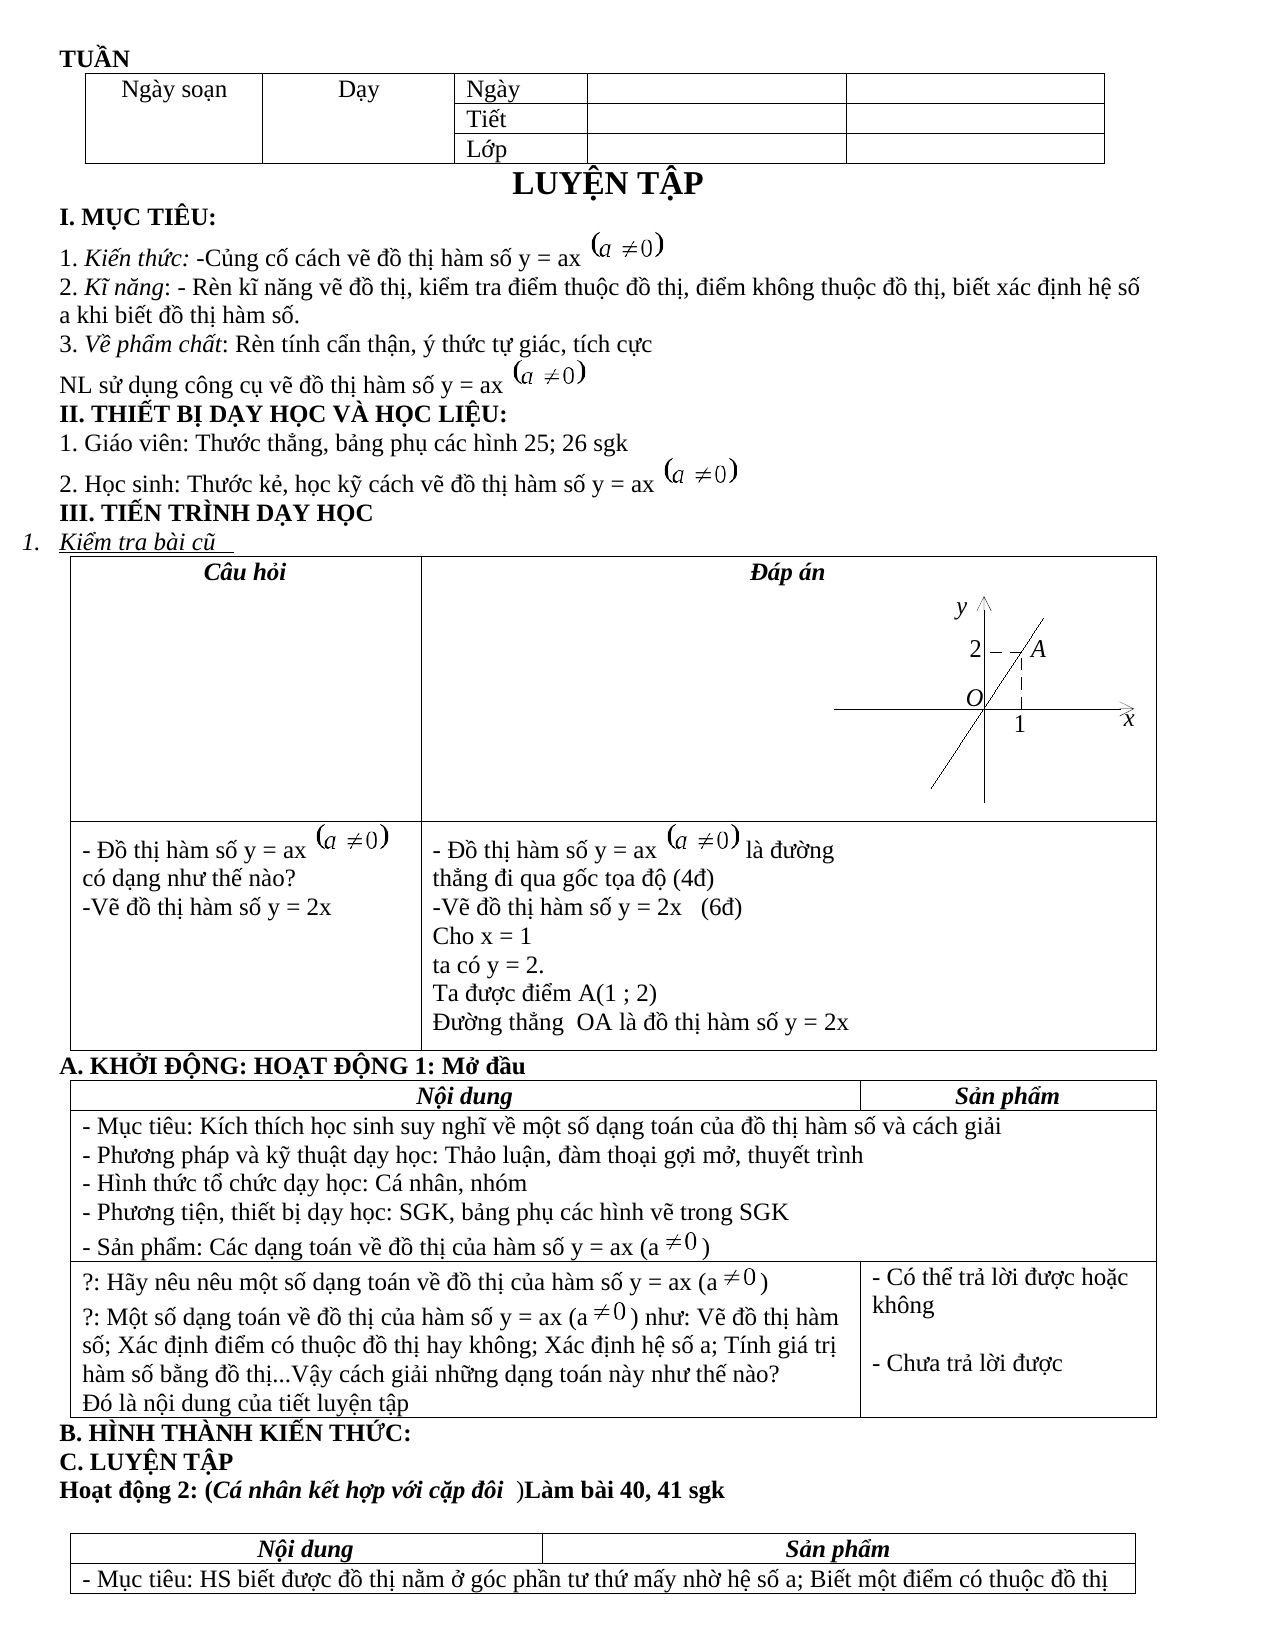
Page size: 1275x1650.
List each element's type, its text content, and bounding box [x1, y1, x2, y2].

table_cell Tiết [455, 104, 587, 133]
table_header Nội dung [71, 1081, 860, 1110]
text TUẦN [59, 44, 1157, 73]
table_cell - Đồ thị hàm số y = ax có dạng như thế nào? -Vẽ đồ thị hàm số y = 2x [71, 822, 421, 1050]
table_cell - Mục tiêu: Kích thích học sinh suy nghĩ về một số dạng toán của đồ thị hàm số và cách giải - Phương pháp và kỹ thuật dạy học: Thảo luận, đàm thoại gợi mở, thuyết trình - Hình thức tổ chức dạy học: Cá nhân, nhóm - Phương tiện, thiết bị dạy học: SGK, bảng phụ các hình vẽ trong SGK - Sản phẩm: Các dạng toán về đồ thị của hàm số y = ax (a) [71, 1111, 1156, 1261]
table_header Ngày soạn [86, 74, 262, 162]
table_header Sản phẩm [543, 1534, 1135, 1563]
text NL sử dụng công cụ vẽ đồ thị hàm số y = ax [59, 358, 1157, 399]
table_cell [847, 104, 1104, 133]
text B. HÌNH THÀNH KIẾN THỨC: [59, 1418, 1157, 1447]
text C. LUYỆN TẬP [59, 1447, 1157, 1475]
table_cell [588, 104, 846, 133]
table_cell [847, 134, 1104, 162]
text 2. Kĩ năng: - Rèn kĩ năng vẽ đồ thị, kiểm tra điểm thuộc đồ thị, điểm không thuộc đồ thị, biết xác định hệ số a khi biết đồ thị hàm số. [59, 272, 1157, 329]
text 1. Giáo viên: Thước thẳng, bảng phụ các hình 25; 26 sgk [59, 428, 1157, 457]
table_header [847, 74, 1104, 103]
table_cell Lớp [455, 134, 587, 162]
text II. THIẾT BỊ DẠY HỌC VÀ HỌC LIỆU: [59, 399, 1157, 428]
table_header Sản phẩm [861, 1081, 1156, 1110]
text Hoạt động 2: (Cá nhân kết hợp với cặp đôi )Làm bài 40, 41 sgk [59, 1475, 1157, 1504]
text I. MỤC TIÊU: [59, 202, 1157, 231]
table_header Nội dung [71, 1534, 542, 1563]
table_header [588, 74, 846, 103]
table_cell [588, 134, 846, 162]
text 1. Kiến thức: -Củng cố cách vẽ đồ thị hàm số y = ax [59, 231, 1157, 272]
text 3. Về phẩm chất: Rèn tính cẩn thận, ý thức tự giác, tích cực [59, 329, 1157, 358]
text A. KHỞI ĐỘNG: HOẠT ĐỘNG 1: Mở đầu [59, 1051, 1157, 1080]
table_cell ?: Hãy nêu nêu một số dạng toán về đồ thị của hàm số y = ax (a) ?: Một số dạng toán về đồ thị của hàm số y = ax (a) như: Vẽ đồ thị hàm số; Xác định điểm có thuộc đồ thị hay không; Xác định hệ số a; Tính giá trị hàm số bằng đồ thị...Vậy cách giải những dạng toán này như thế nào? Đó là nội dung của tiết luyện tập [71, 1262, 860, 1417]
text 2. Học sinh: Thước kẻ, học kỹ cách vẽ đồ thị hàm số y = ax [59, 457, 1157, 498]
table_header Câu hỏi [71, 557, 421, 821]
text III. TIẾN TRÌNH DẠY HỌC [59, 498, 1157, 527]
text LUYỆN TẬP [59, 163, 1157, 202]
list Kiểm tra bài cũ [22, 527, 1157, 556]
table_cell - Có thể trả lời được hoặc không - Chưa trả lời được [861, 1262, 1156, 1417]
table_header Dạy [263, 74, 454, 162]
table_header Đáp án [422, 557, 1156, 821]
table_cell - Đồ thị hàm số y = ax là đường thẳng đi qua gốc tọa độ (4đ) -Vẽ đồ thị hàm số y = 2x (6đ) Cho x = 1 ta có y = 2. Ta được điểm A(1 ; 2) Đường thẳng OA là đồ thị hàm số y = 2x [422, 822, 1156, 1050]
table_header Ngày [455, 74, 587, 103]
